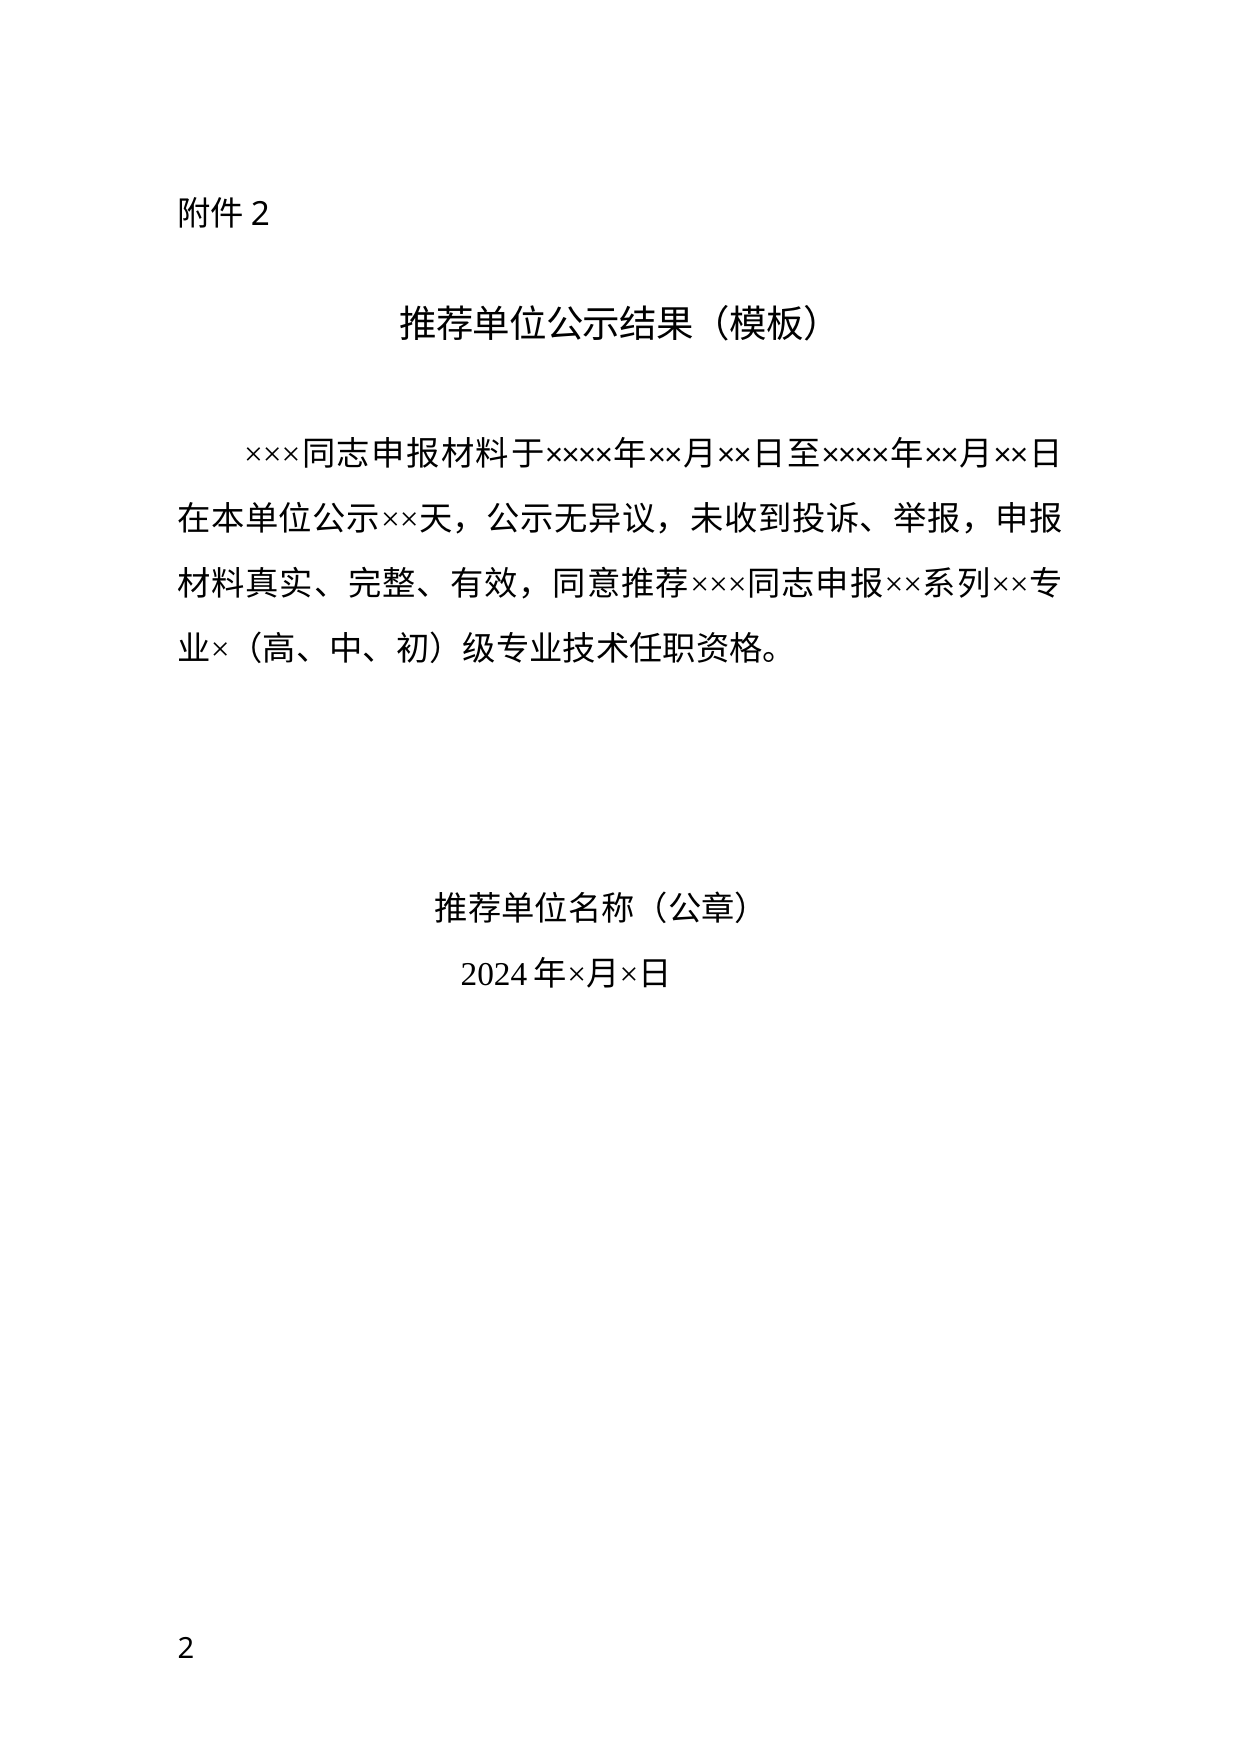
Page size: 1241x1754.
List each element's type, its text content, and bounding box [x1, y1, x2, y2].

text 2024年×月×日 [177, 938, 1063, 1003]
text ×××同志申报材料于××××年××月××日至××××年××月××日在本单位公示××天，公示无异议，未收到投诉、举报，申报材料真实、完整、有效，同意推荐×××同志申报××系列××专业×（高、中、初）级专业技术任职资格。 [177, 418, 1063, 678]
text 推荐单位名称（公章） [177, 873, 1063, 938]
text 推荐单位公示结果（模板） [177, 288, 1063, 353]
text 附件2 [177, 178, 1063, 243]
